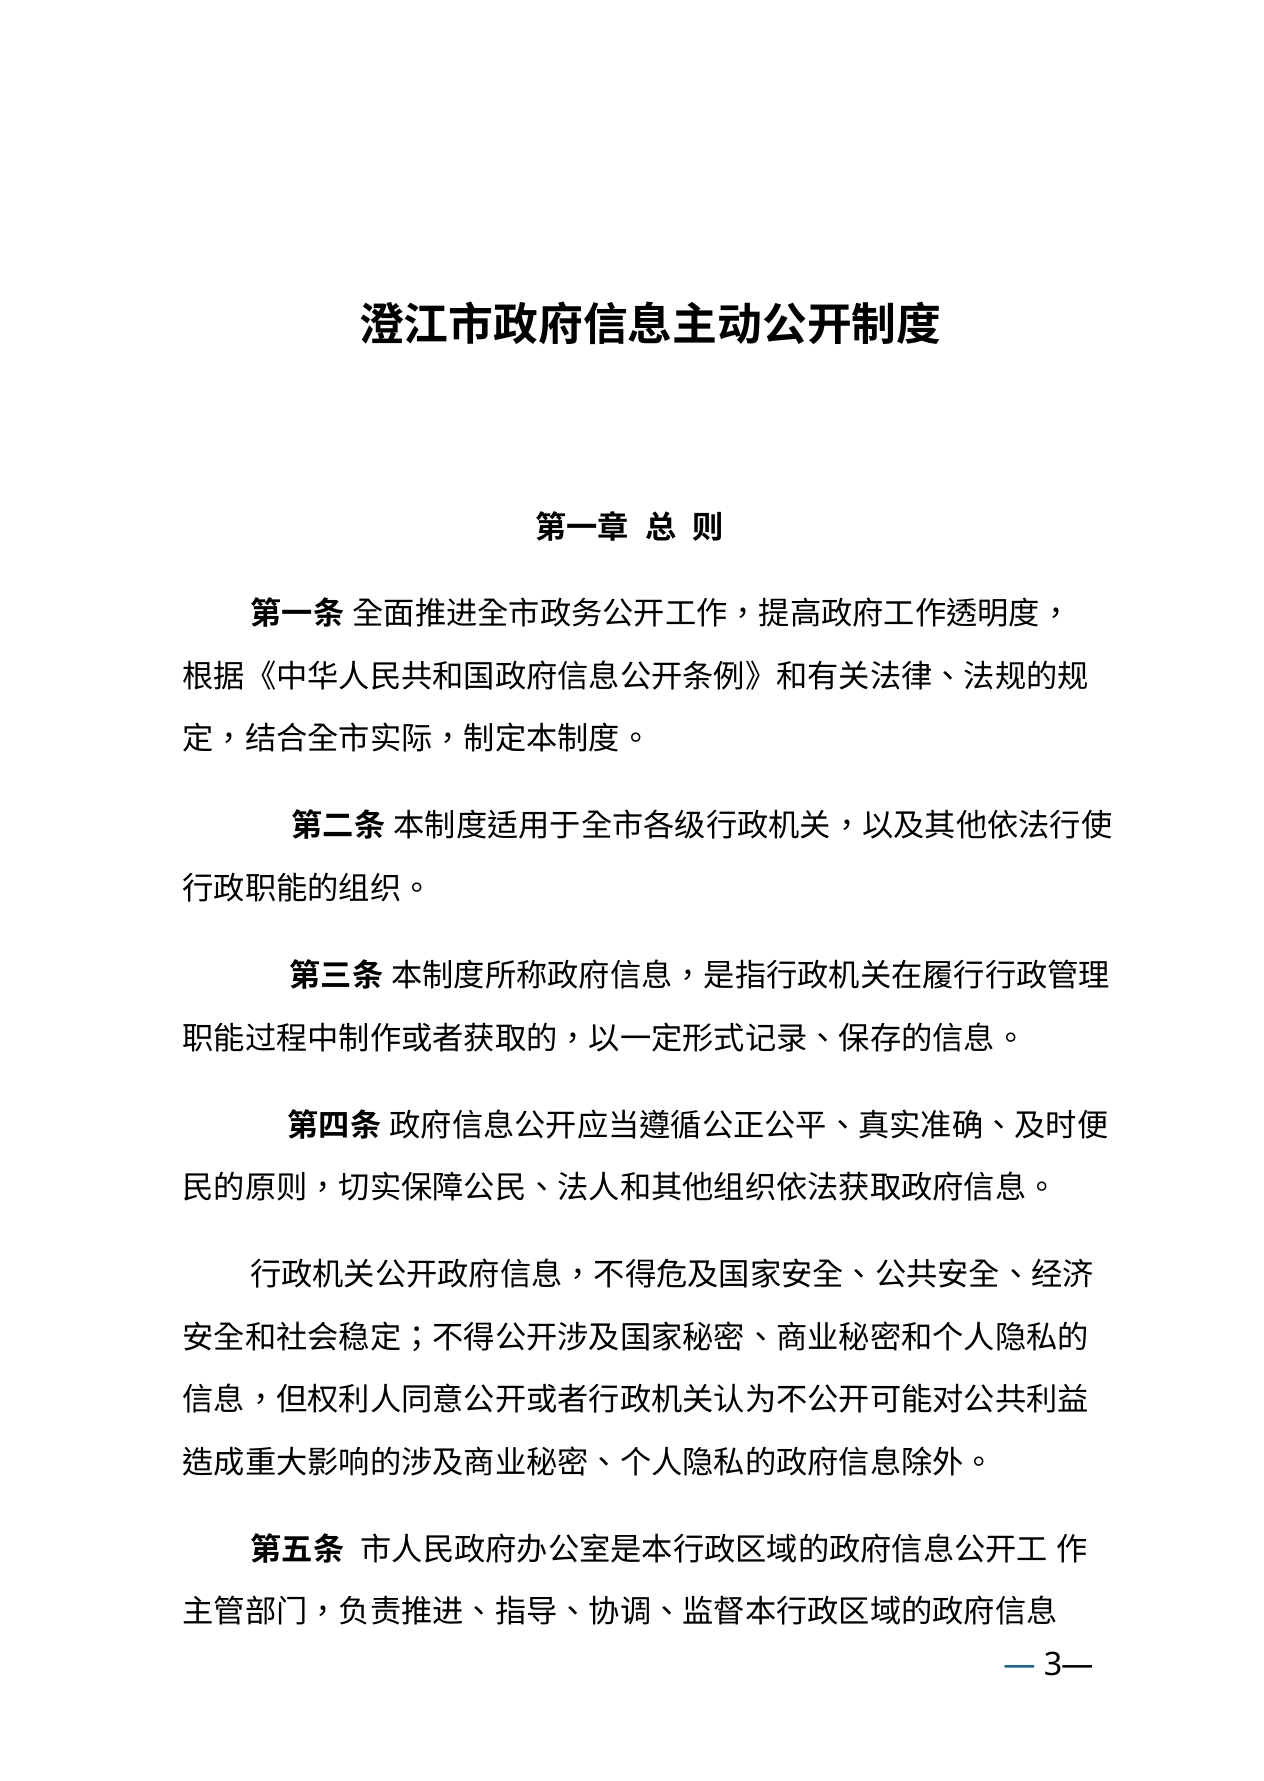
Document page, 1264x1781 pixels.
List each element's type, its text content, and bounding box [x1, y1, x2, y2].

text 第一条 全面推进全市政务公开工作，提高政府工作透明度， 根据《中华人民共和国政府信息公开条例》和有关法律、法规的规 [182, 574, 1108, 699]
text 第二条 本制度适用于全市各级行政机关，以及其他依法行使 [182, 787, 1112, 849]
text 职能过程中制作或者获取的，以一定形式记录、保存的信息。 [182, 999, 1112, 1062]
text 行政职能的组织。 [182, 849, 1112, 912]
text 造成重大影响的涉及商业秘密、个人隐私的政府信息除外。 [182, 1423, 1112, 1486]
text 第三条 本制度所称政府信息，是指行政机关在履行行政管理 [182, 937, 1110, 999]
text 第一章 总 则 [535, 488, 1112, 551]
text 第五条 市人民政府办公室是本行政区域的政府信息公开工 作主管部门，负责推进、指导、协调、监督本行政区域的政府信息 [182, 1510, 1109, 1635]
text 第四条 政府信息公开应当遵循公正公平、真实准确、及时便 [182, 1086, 1108, 1149]
text 行政机关公开政府信息，不得危及国家安全、公共安全、经济 安全和社会稳定；不得公开涉及国家秘密、商业秘密和个人隐私的 信息，但权利人同意公开或者行政机关认为不公开可能对公共利益 [182, 1236, 1109, 1423]
text 澄江市政府信息主动公开制度 [359, 291, 1112, 353]
text 定，结合全市实际，制定本制度。 [182, 700, 1112, 762]
text 民的原则，切实保障公民、法人和其他组织依法获取政府信息。 [182, 1149, 1112, 1211]
